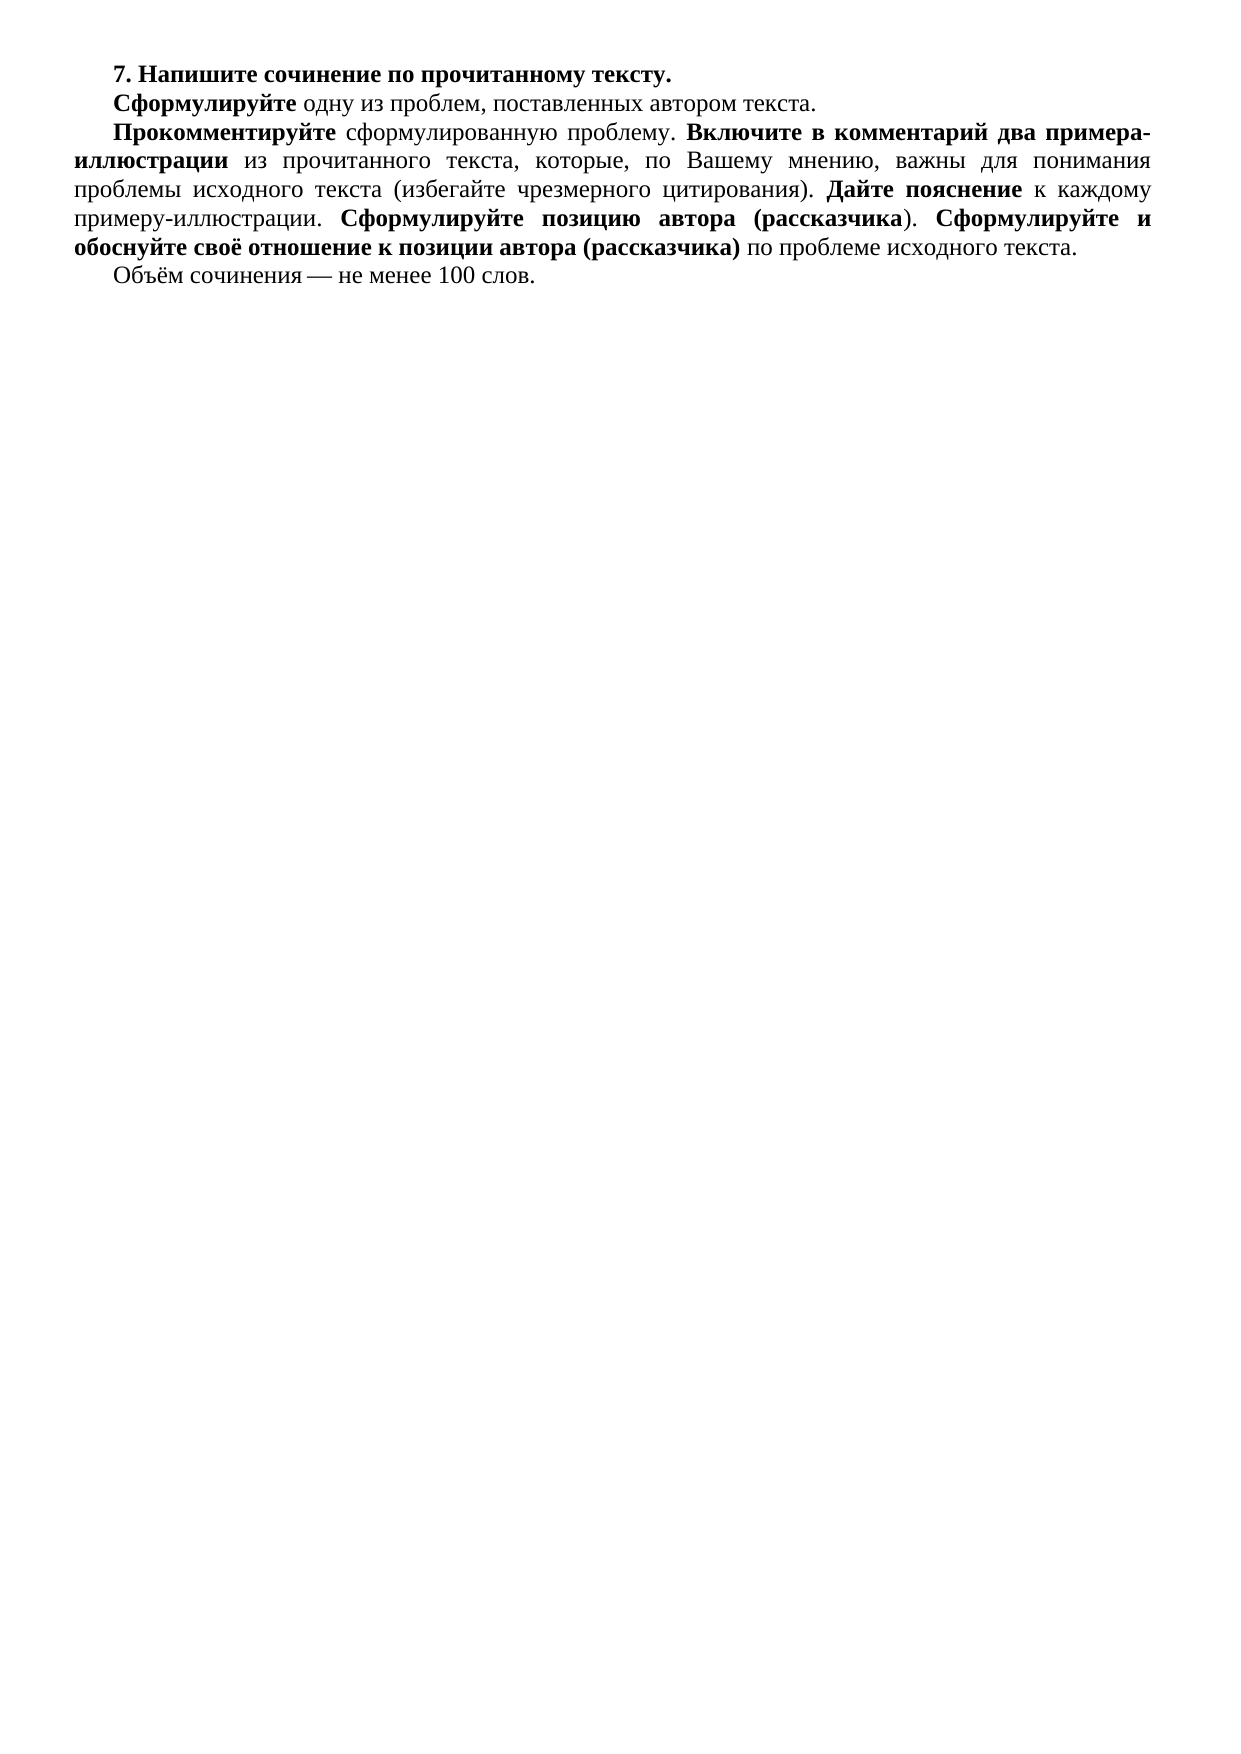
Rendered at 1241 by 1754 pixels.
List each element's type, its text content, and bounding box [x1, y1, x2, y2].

text Объём сочинения — не менее 100 слов. [74, 260, 1152, 289]
text Прокомментируйте сформулированную проблему. Включите в комментарий два примера-иллюстрации из прочитанного текста, которые, по Вашему мнению, важны для понимания проблемы исходного текста (избегайте чрезмерного цитирования). Дайте пояснение к каждому примеру-иллюстрации. Сформулируйте позицию автора (рассказчика). Сформулируйте и обоснуйте своё отношение к позиции автора (рассказчика) по проблеме исходного текста. [74, 117, 1152, 260]
text Сформулируйте одну из проблем, поставленных автором текста. [74, 88, 1152, 117]
text 7. Напишите сочинение по прочитанному тексту. [74, 59, 1152, 88]
